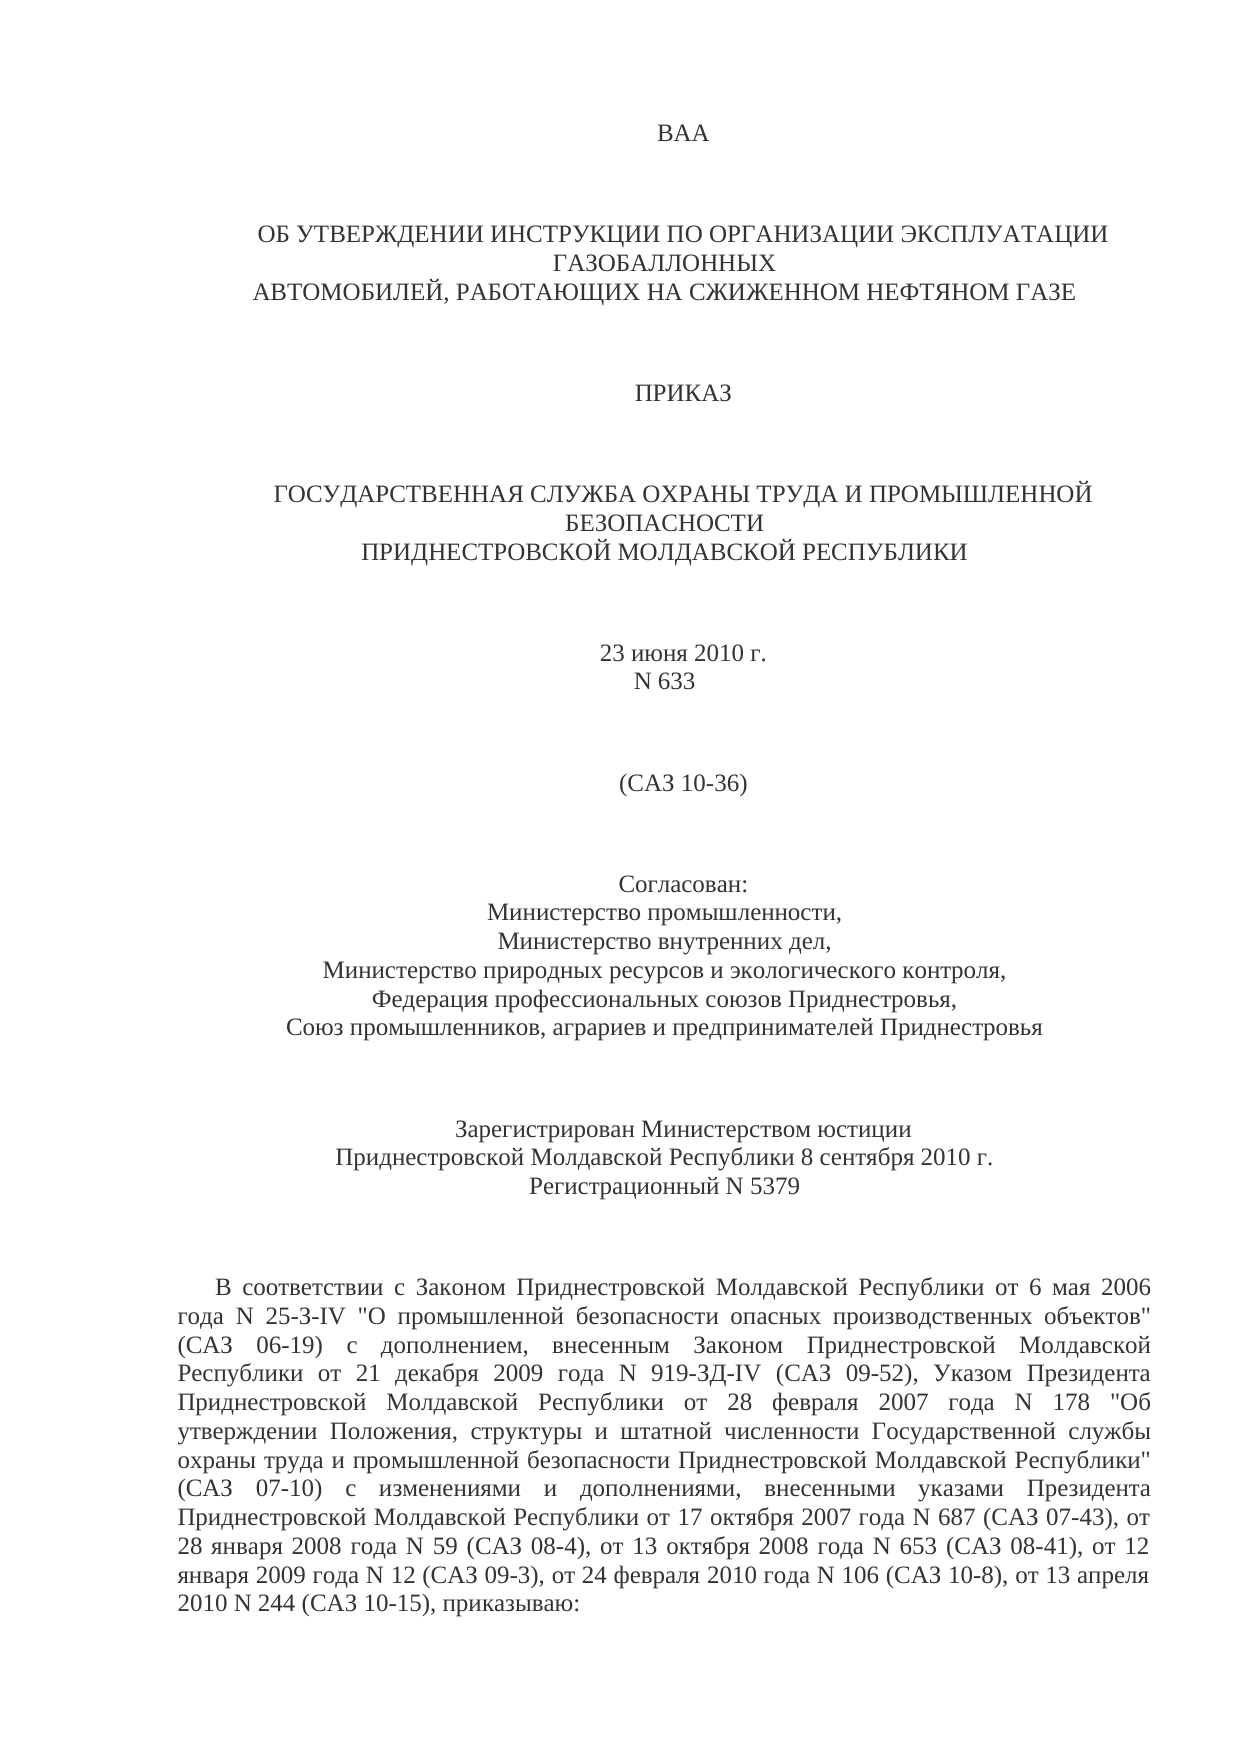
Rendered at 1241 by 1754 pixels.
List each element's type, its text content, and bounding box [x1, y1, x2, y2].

text ГОСУДАРСТВЕННАЯ СЛУЖБА ОХРАНЫ ТРУДА И ПРОМЫШЛЕННОЙ БЕЗОПАСНОСТИ ПРИДНЕСТРОВСКОЙ МОЛДАВСКОЙ РЕСПУБЛИКИ [177, 479, 1152, 565]
text ОБ УТВЕРЖДЕНИИ ИНСТРУКЦИИ ПО ОРГАНИЗАЦИИ ЭКСПЛУАТАЦИИ ГАЗОБАЛЛОННЫХ АВТОМОБИЛЕЙ, РАБОТАЮЩИХ НА СЖИЖЕННОМ НЕФТЯНОМ ГАЗЕ [177, 219, 1152, 306]
text 23 июня 2010 г. N 633 [177, 638, 1152, 695]
text В соответствии с Законом Приднестровской Молдавской Республики от 6 мая 2006 года N 25-З-IV "О промышленной безопасности опасных производственных объектов" (САЗ 06-19) с дополнением, внесенным Законом Приднестровской Молдавской Республики от 21 декабря 2009 года N 919-ЗД-IV (САЗ 09-52), Указом Президента Приднестровской Молдавской Республики от 28 февраля 2007 года N 178 "Об утверждении Положения, структуры и штатной численности Государственной службы охраны труда и промышленной безопасности Приднестровской Молдавской Республики" (САЗ 07-10) с изменениями и дополнениями, внесенными указами Президента Приднестровской Молдавской Республики от 17 октября 2007 года N 687 (САЗ 07-43), от 28 января 2008 года N 59 (САЗ 08-4), от 13 октября 2008 года N 653 (САЗ 08-41), от 12 января 2009 года N 12 (САЗ 09-3), от 24 февраля 2010 года N 106 (САЗ 10-8), от 13 апреля 2010 N 244 (САЗ 10-15), приказываю: [177, 1272, 1152, 1617]
text (САЗ 10-36) [177, 768, 1152, 796]
text BAA [177, 118, 1152, 147]
text Зарегистрирован Министерством юстиции Приднестровской Молдавской Республики 8 сентября 2010 г. Регистрационный N 5379 [177, 1114, 1152, 1200]
text Согласован: Министерство промышленности, Министерство внутренних дел, Министерство природных ресурсов и экологического контроля, Федерация профессиональных союзов Приднестровья, Союз промышленников, аграриев и предпринимателей Приднестровья [177, 869, 1152, 1041]
text ПРИКАЗ [177, 378, 1152, 407]
